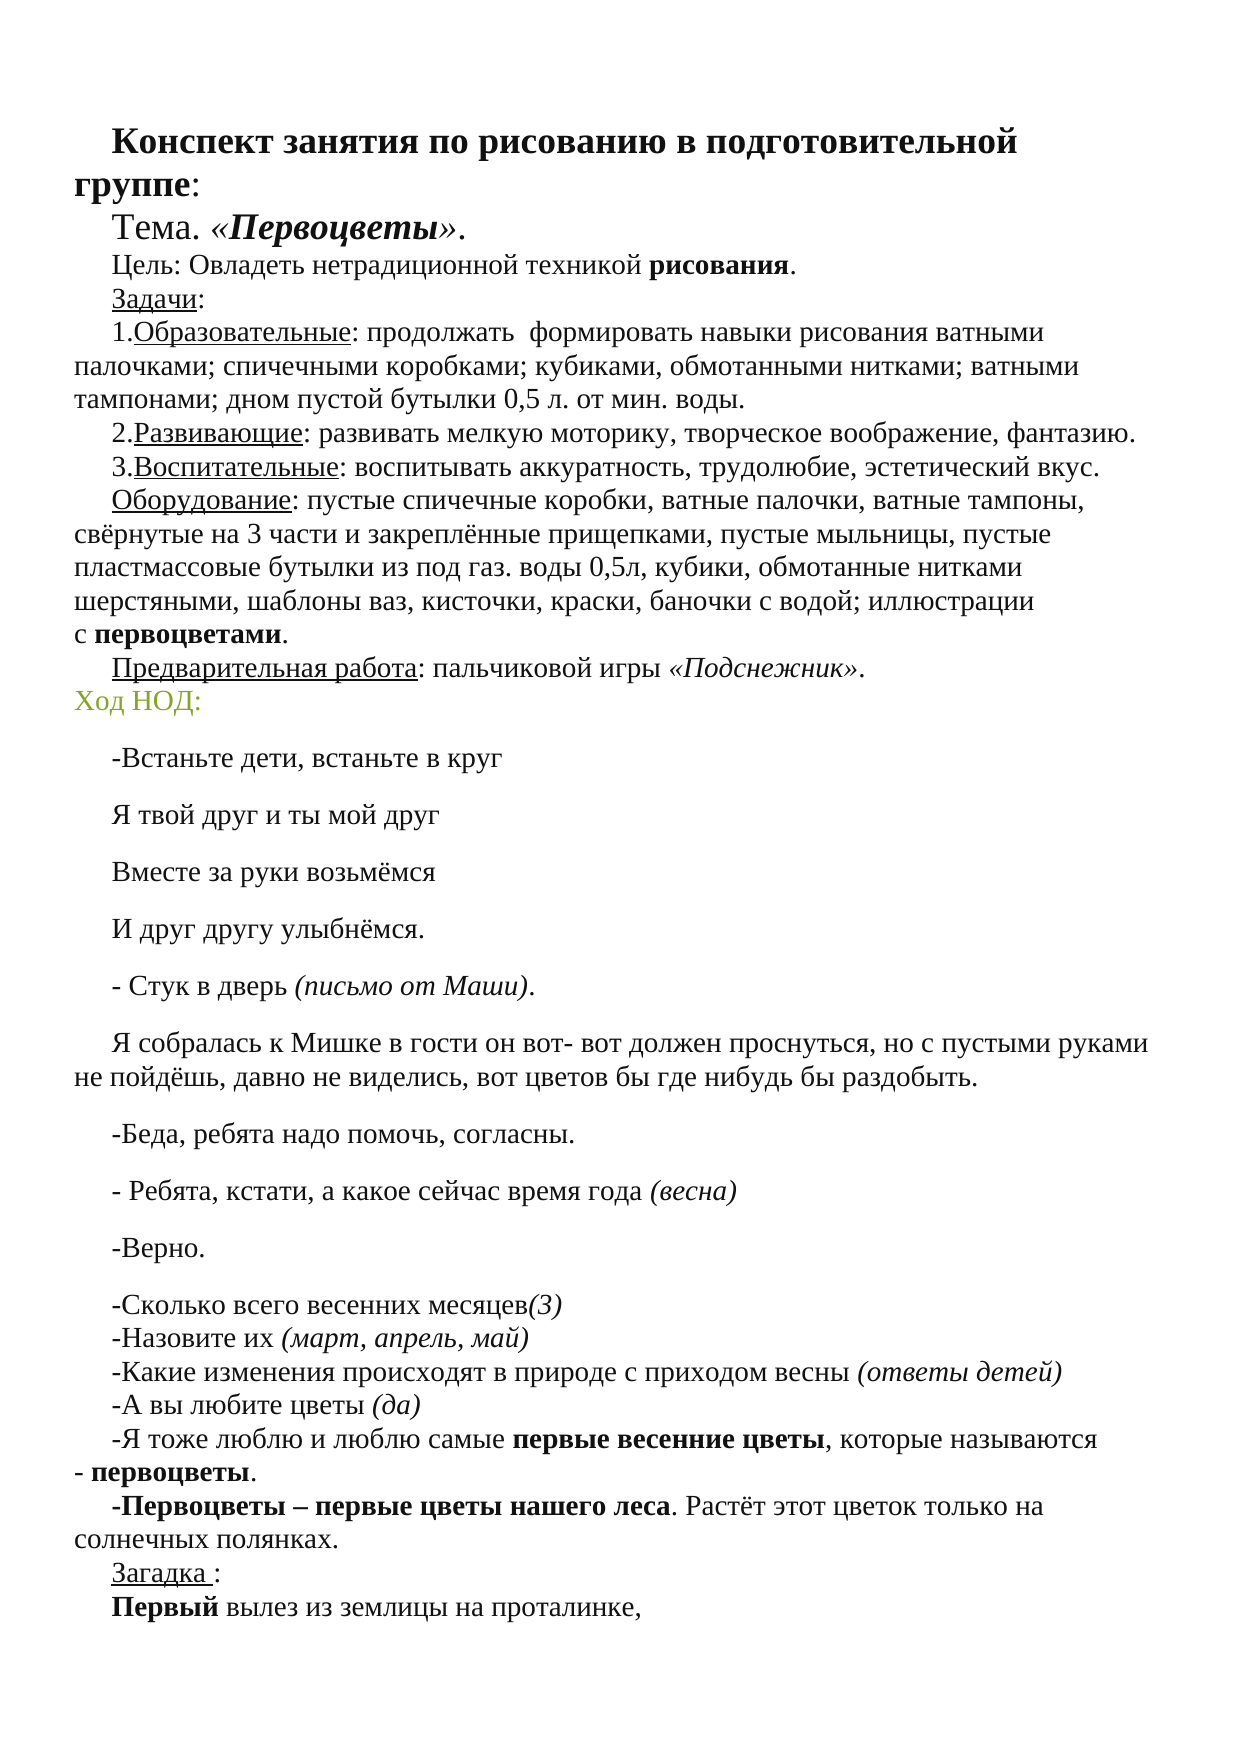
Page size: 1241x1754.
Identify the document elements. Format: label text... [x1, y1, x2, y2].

text 3.Воспитательные: воспитывать аккуратность, трудолюбие, эстетический вкус. [74, 449, 1152, 482]
text - Ребята, кстати, а какое сейчас время года (весна) [74, 1173, 1152, 1206]
text -Верно. [74, 1230, 1152, 1263]
text -Встаньте дети, встаньте в круг [74, 741, 1152, 774]
text Я твой друг и ты мой друг [74, 797, 1152, 831]
text И друг другу улыбнёмся. [74, 911, 1152, 945]
text 1.Образовательные: продолжать формировать навыки рисования ватными палочками; спичечными коробками; кубиками, обмотанными нитками; ватными тампонами; дном пустой бутылки 0,5 л. от мин. воды. [74, 314, 1152, 415]
text -Какие изменения происходят в природе с приходом весны (ответы детей) [74, 1354, 1152, 1387]
text -Первоцветы – первые цветы нашего леса. Растёт этот цветок только на солнечных полянках. [74, 1488, 1152, 1555]
text - Стук в дверь (письмо от Маши). [74, 968, 1152, 1002]
text Вместе за руки возьмёмся [74, 854, 1152, 888]
text Я собралась к Мишке в гости он вот- вот должен проснуться, но с пустыми руками не пойдёшь, давно не виделись, вот цветов бы где нибудь бы раздобыть. [74, 1025, 1152, 1092]
text Загадка : [74, 1555, 1152, 1589]
text Ход НОД: [74, 683, 1152, 717]
text -Сколько всего весенних месяцев(3) [74, 1287, 1152, 1320]
text Первый вылез из землицы на проталинке, [74, 1589, 1152, 1622]
text Конспект занятия по рисованию в подготовительной группе: [74, 118, 1152, 204]
text Оборудование: пустые спичечные коробки, ватные палочки, ватные тампоны, свёрнутые на 3 части и закреплённые прищепками, пустые мыльницы, пустые пластмассовые бутылки из под газ. воды 0,5л, кубики, обмотанные нитками шерстяными, шаблоны ваз, кисточки, краски, баночки с водой; иллюстрации с первоцветами. [74, 482, 1152, 650]
text Цель: Овладеть нетрадиционной техникой рисования. [74, 247, 1152, 281]
text -Я тоже люблю и люблю самые первые весенние цветы, которые называются - первоцветы. [74, 1421, 1152, 1488]
text -Беда, ребята надо помочь, согласны. [74, 1116, 1152, 1149]
text -А вы любите цветы (да) [74, 1387, 1152, 1421]
text Тема. «Первоцветы». [74, 204, 1152, 247]
text 2.Развивающие: развивать мелкую моторику, творческое воображение, фантазию. [74, 415, 1152, 449]
text Предварительная работа: пальчиковой игры «Подснежник». [74, 650, 1152, 683]
text -Назовите их (март, апрель, май) [74, 1320, 1152, 1354]
text Задачи: [74, 281, 1152, 314]
